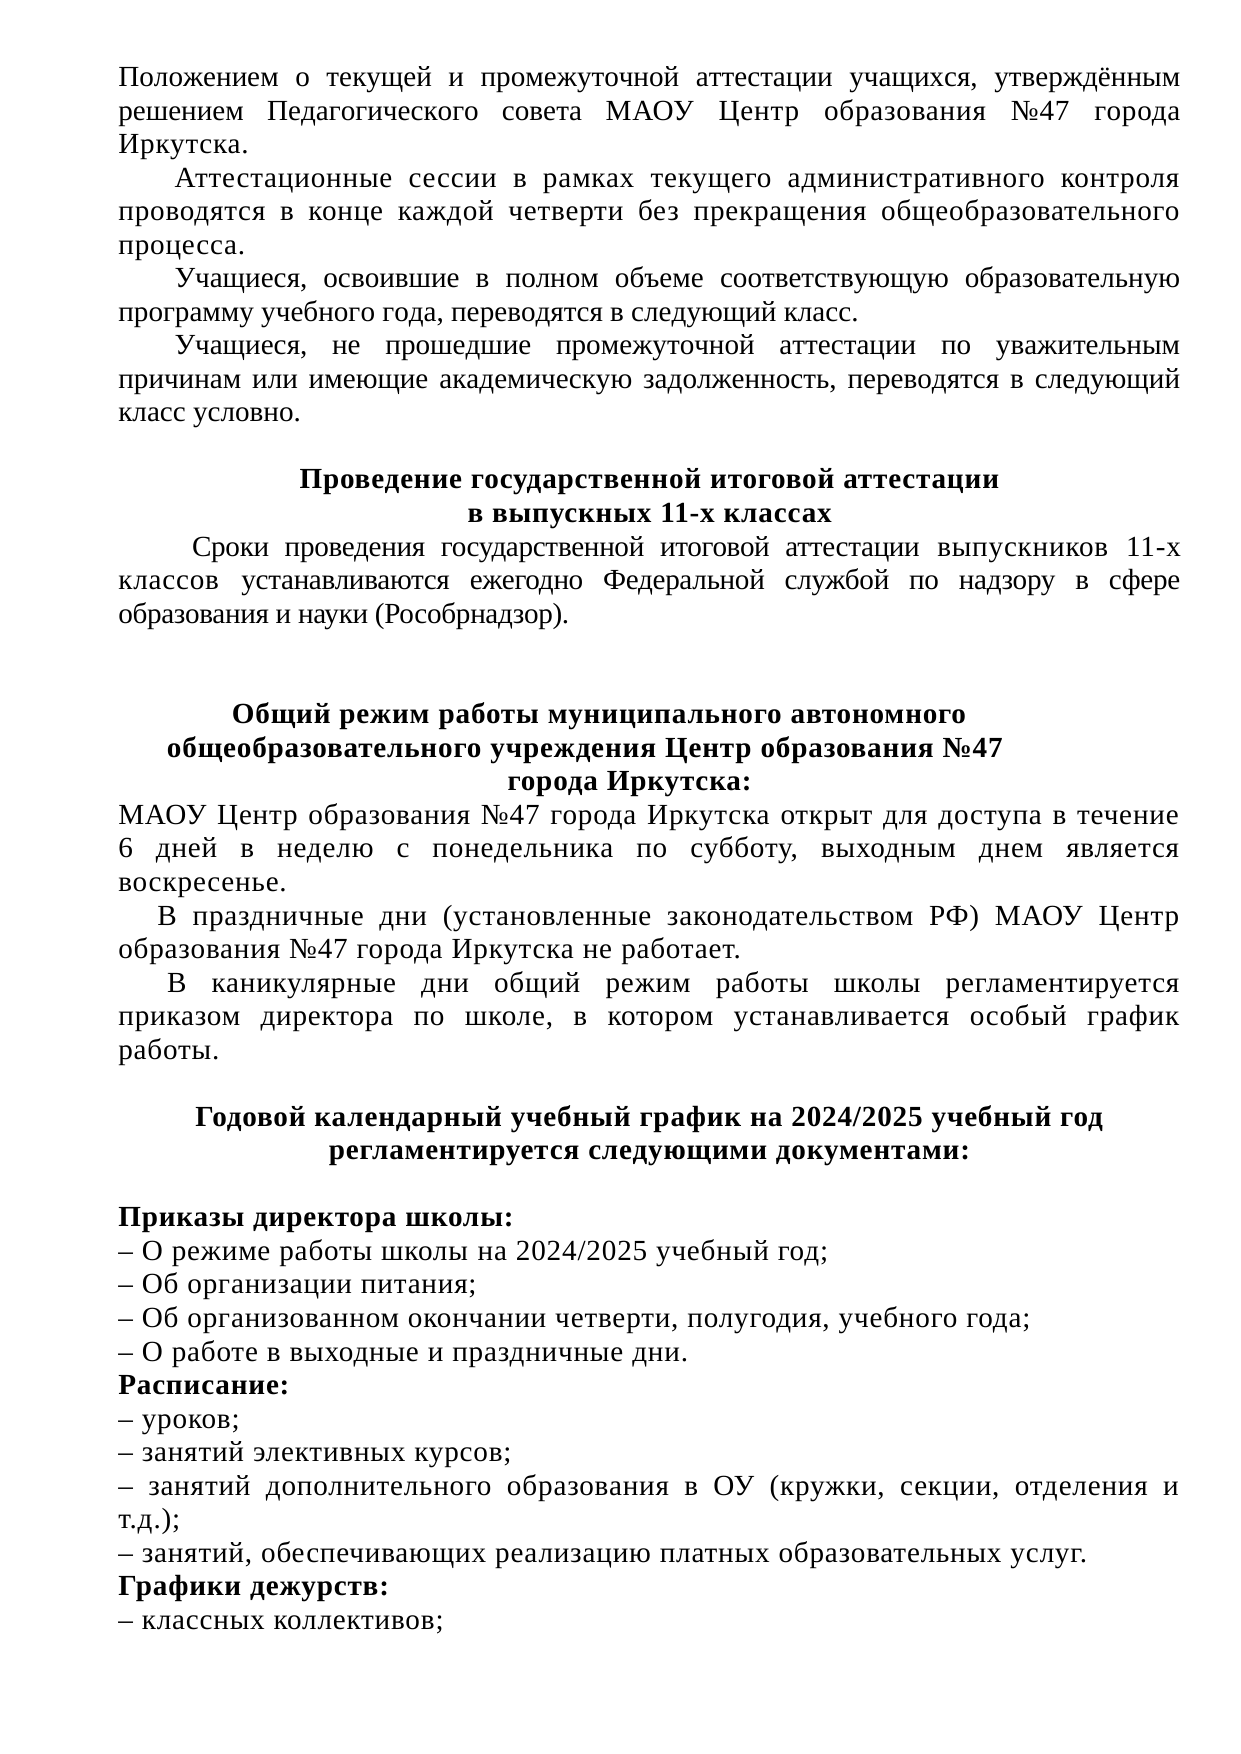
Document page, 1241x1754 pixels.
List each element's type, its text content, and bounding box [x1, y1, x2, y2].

text Общий режим работы муниципального автономного [118, 696, 1181, 730]
text – занятий дополнительного образования в ОУ (кружки, секции, отделения и т.д.); [118, 1468, 1181, 1535]
text – О работе в выходные и праздничные дни. [118, 1334, 1181, 1367]
text Приказы директора школы: [118, 1199, 1181, 1233]
text общеобразовательного учреждения Центр образования №47 [118, 730, 1181, 763]
text Сроки проведения государственной итоговой аттестации выпускников 11-х классов устанавливаются ежегодно Федеральной службой по надзору в сфере образования и науки (Рособрнадзор). [118, 529, 1181, 629]
text В каникулярные дни общий режим работы школы регламентируется приказом директора по школе, в котором устанавливается особый график работы. [118, 965, 1181, 1065]
text города Иркутска: [118, 763, 1181, 797]
text Аттестационные сессии в рамках текущего административного контроля проводятся в конце каждой четверти без прекращения общеобразовательного процесса. [118, 160, 1181, 260]
text – уроков; [118, 1401, 1181, 1434]
text Учащиеся, не прошедшие промежуточной аттестации по уважительным причинам или имеющие академическую задолженность, переводятся в следующий класс условно. [118, 327, 1181, 428]
text в выпускных 11-х классах [118, 495, 1181, 529]
text – О режиме работы школы на 2024/2025 учебный год; [118, 1233, 1181, 1267]
text – Об организованном окончании четверти, полугодия, учебного года; [118, 1300, 1181, 1334]
text Учащиеся, освоившие в полном объеме соответствующую образовательную программу учебного года, переводятся в следующий класс. [118, 260, 1181, 327]
text Расписание: [118, 1367, 1181, 1401]
text Годовой календарный учебный график на 2024/2025 учебный год регламентируется следующими документами: [118, 1099, 1181, 1166]
text – занятий элективных курсов; [118, 1434, 1181, 1468]
text – занятий, обеспечивающих реализацию платных образовательных услуг. [118, 1535, 1181, 1568]
text Графики дежурств: [118, 1568, 1181, 1602]
text – классных коллективов; [118, 1602, 1181, 1636]
text Проведение государственной итоговой аттестации [118, 462, 1181, 495]
text В праздничные дни (установленные законодательством РФ) МАОУ Центр образования №47 города Иркутска не работает. [118, 898, 1181, 965]
text МАОУ Центр образования №47 города Иркутска открыт для доступа в течение 6 дней в неделю с понедельника по субботу, выходным днем является воскресенье. [118, 797, 1181, 898]
text – Об организации питания; [118, 1267, 1181, 1300]
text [118, 59, 1181, 160]
